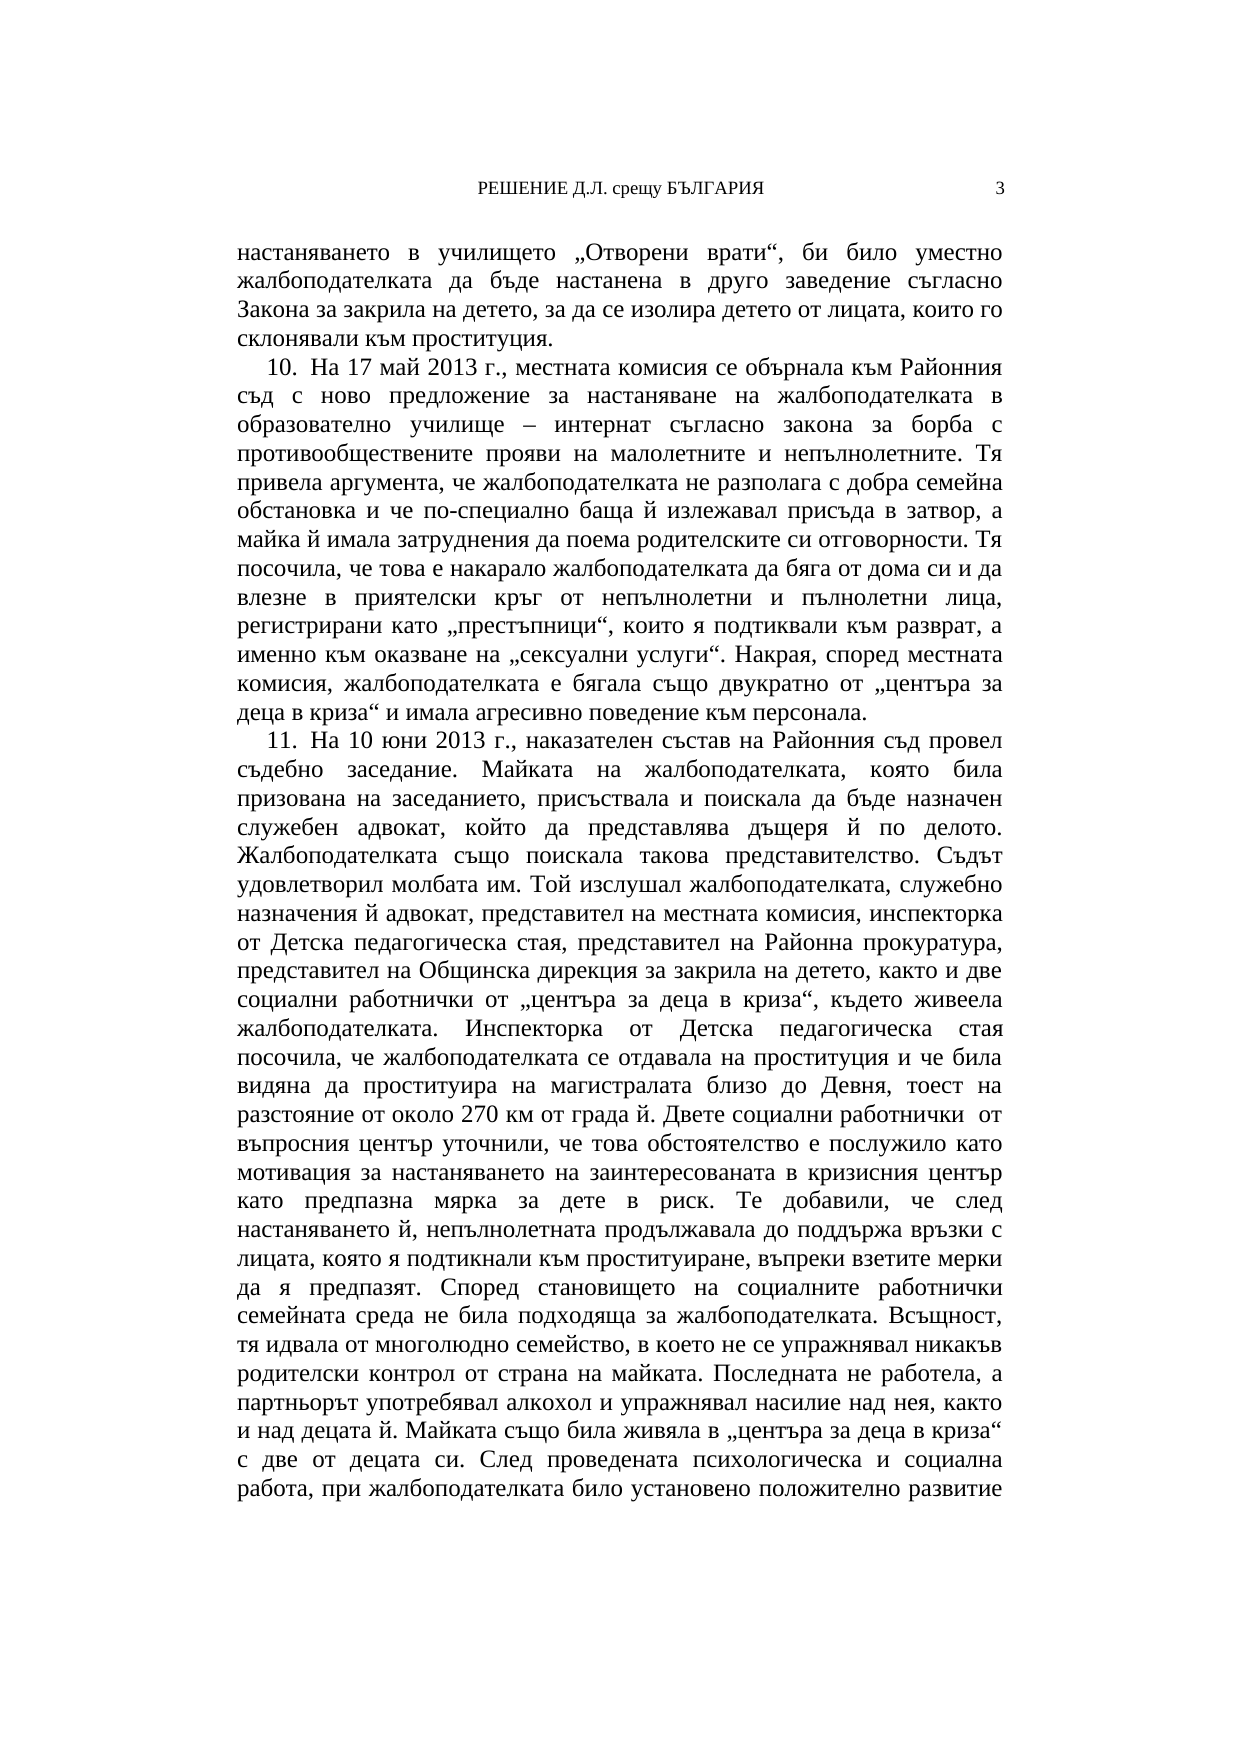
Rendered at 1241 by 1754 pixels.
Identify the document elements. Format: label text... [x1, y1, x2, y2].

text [237, 237, 1003, 352]
text 10. На 17 май 2013 г., местната комисия се обърнала към Районния съд с ново предложение за настаняване на жалбоподателката в образователно училище – интернат съгласно закона за борба с противообществените прояви на малолетните и непълнолетните. Тя привела аргумента, че жалбоподателката не разполага с добра семейна обстановка и че по-специално баща й излежавал присъда в затвор, а майка й имала затруднения да поема родителските си отговорности. Тя посочила, че това е накарало жалбоподателката да бяга от дома си и да влезне в приятелски кръг от непълнолетни и пълнолетни лица, регистрирани като „престъпници“, които я подтиквали към разврат, а именно към оказване на „сексуални услуги“. Накрая, според местната комисия, жалбоподателката е бягала също двукратно от „центъра за деца в криза“ и имала агресивно поведение към персонала. [237, 352, 1003, 726]
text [237, 726, 1003, 1502]
